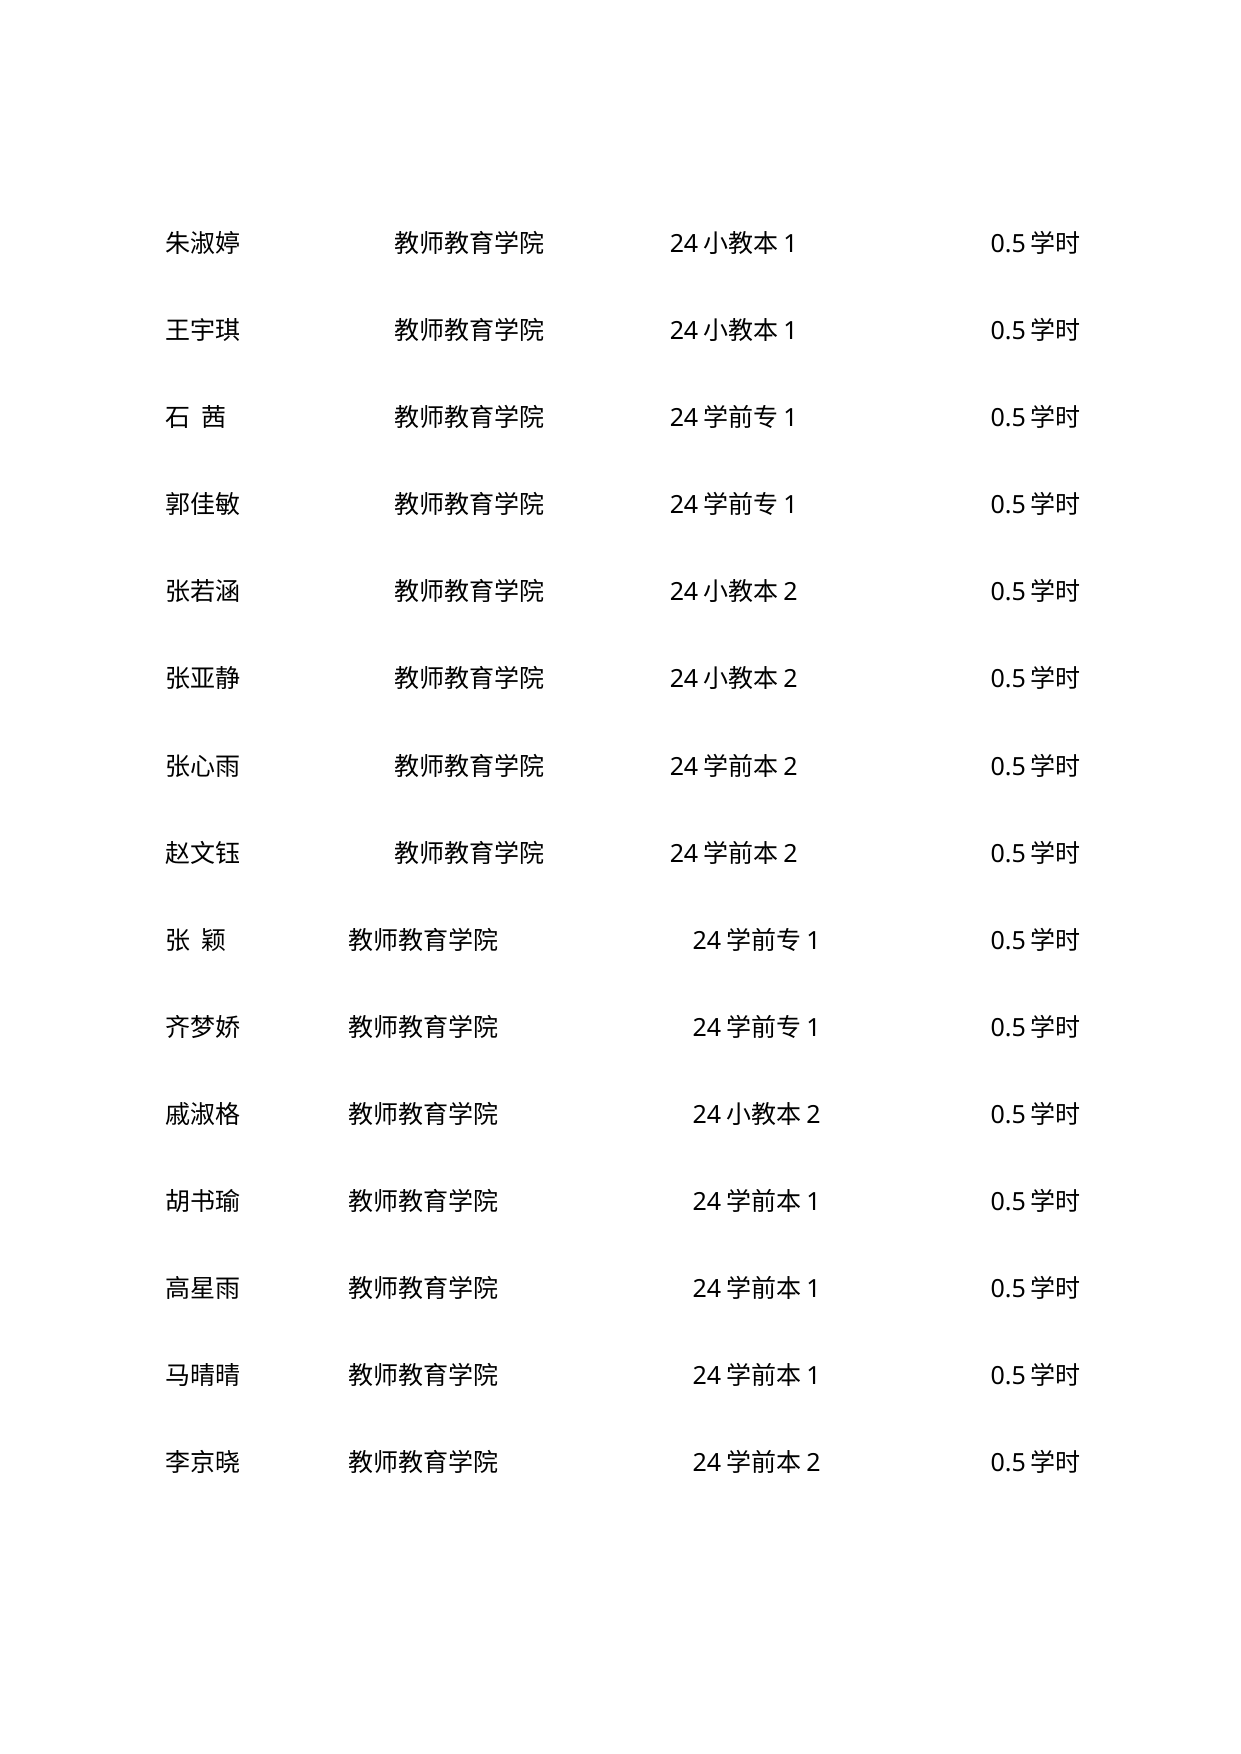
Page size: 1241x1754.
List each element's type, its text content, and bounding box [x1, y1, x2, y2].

text 胡书瑜 教师教育学院 24学前本1 0.5学时 [165, 1167, 1087, 1232]
text 石 茜 教师教育学院 24学前专1 0.5学时 [165, 383, 1087, 448]
text 张亚静 教师教育学院 24小教本2 0.5学时 [165, 644, 1087, 709]
text 王宇琪 教师教育学院 24小教本1 0.5学时 [165, 296, 1087, 361]
text 赵文钰 教师教育学院 24学前本2 0.5学时 [165, 819, 1087, 884]
text 李京晓 教师教育学院 24学前本2 0.5学时 [165, 1428, 1087, 1493]
text 张心雨 教师教育学院 24学前本2 0.5学时 [165, 732, 1087, 797]
text 张若涵 教师教育学院 24小教本2 0.5学时 [165, 557, 1087, 622]
text 张 颖 教师教育学院 24学前专1 0.5学时 [165, 906, 1087, 971]
text 高星雨 教师教育学院 24学前本1 0.5学时 [165, 1254, 1087, 1319]
text 齐梦娇 教师教育学院 24学前专1 0.5学时 [165, 993, 1087, 1058]
text 朱淑婷 教师教育学院 24小教本1 0.5学时 [165, 209, 1087, 274]
text 戚淑格 教师教育学院 24小教本2 0.5学时 [165, 1080, 1087, 1145]
text 郭佳敏 教师教育学院 24学前专1 0.5学时 [165, 470, 1087, 535]
text 马晴晴 教师教育学院 24学前本1 0.5学时 [165, 1341, 1087, 1406]
